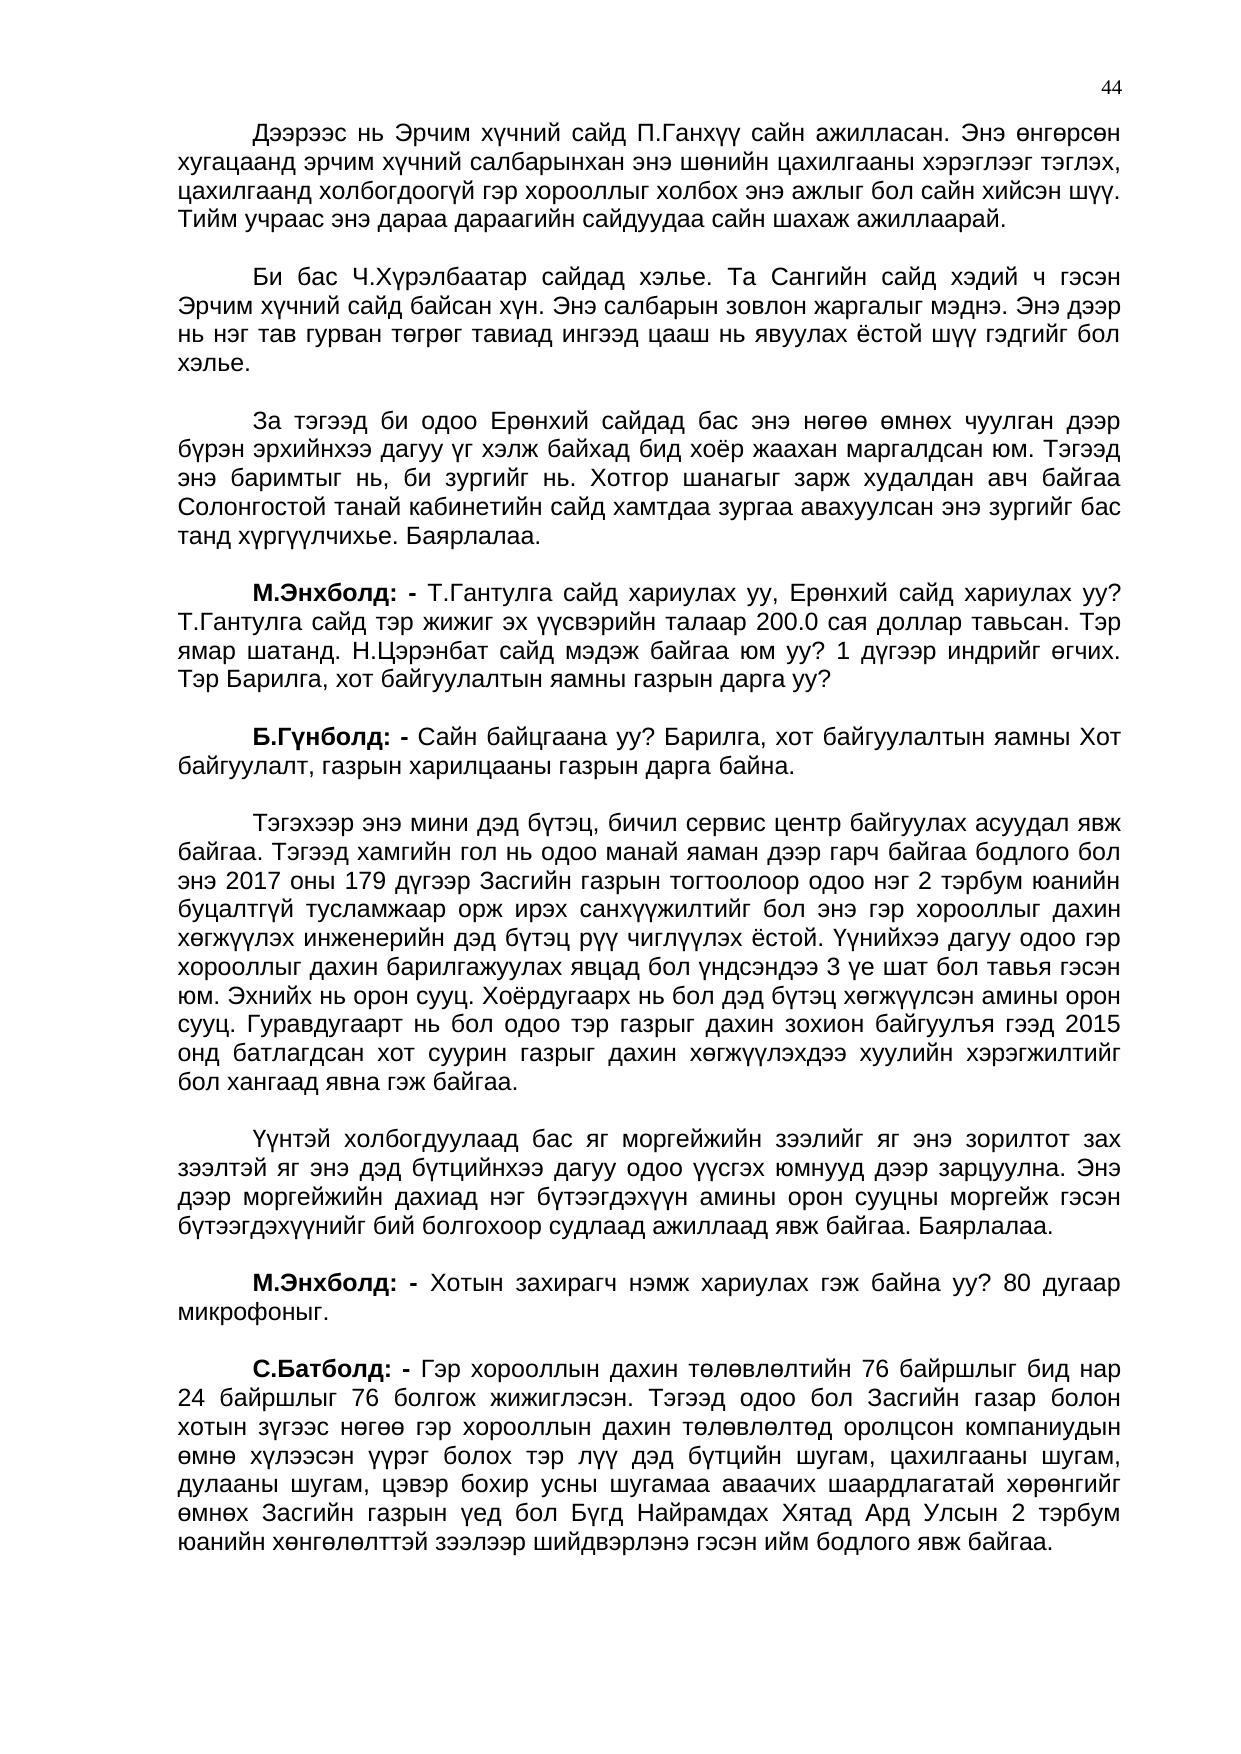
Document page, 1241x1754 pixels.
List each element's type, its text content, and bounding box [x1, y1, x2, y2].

text Тэгэхээр энэ мини дэд бүтэц, бичил сервис центр байгуулах асуудал явж байгаа. Тэгээд хамгийн гол нь одоо манай яаман дээр гарч байгаа бодлого бол энэ 2017 оны 179 дүгээр Засгийн газрын тогтоолоор одоо нэг 2 тэрбум юанийн буцалтгүй тусламжаар орж ирэх санхүүжилтийг бол энэ гэр хорооллыг дахин хөгжүүлэх инженерийн дэд бүтэц рүү чиглүүлэх ёстой. Үүнийхээ дагуу одоо гэр хорооллыг дахин барилгажуулах явцад бол үндсэндээ 3 үе шат бол тавья гэсэн юм. Эхнийх нь орон сууц. Хоёрдугаарх нь бол дэд бүтэц хөгжүүлсэн амины орон сууц. Гуравдугаарт нь бол одоо тэр газрыг дахин зохион байгуулъя гээд 2015 онд батлагдсан хот суурин газрыг дахин хөгжүүлэхдээ хуулийн хэрэгжилтийг бол хангаад явна гэж байгаа. [177, 808, 1122, 1096]
text Б.Гүнболд: - Сайн байцгаана уу? Барилга, хот байгуулалтын яамны Хот байгуулалт, газрын харилцааны газрын дарга байна. [177, 722, 1122, 779]
text М.Энхболд: - Хотын захирагч нэмж хариулах гэж байна уу? 80 дугаар микрофоныг. [177, 1268, 1122, 1326]
text Би бас Ч.Хүрэлбаатар сайдад хэлье. Та Сангийн сайд хэдий ч гэсэн Эрчим хүчний сайд байсан хүн. Энэ салбарын зовлон жаргалыг мэднэ. Энэ дээр нь нэг тав гурван төгрөг тавиад ингээд цааш нь явуулах ёстой шүү гэдгийг бол хэлье. [177, 262, 1122, 377]
text За тэгээд би одоо Ерөнхий сайдад бас энэ нөгөө өмнөх чуулган дээр бүрэн эрхийнхээ дагуу үг хэлж байхад бид хоёр жаахан маргалдсан юм. Тэгээд энэ баримтыг нь, би зургийг нь. Хотгор шанагыг зарж худалдан авч байгаа Солонгостой танай кабинетийн сайд хамтдаа зургаа авахуулсан энэ зургийг бас танд хүргүүлчихье. Баярлалаа. [177, 406, 1122, 549]
text С.Батболд: - Гэр хорооллын дахин төлөвлөлтийн 76 байршлыг бид нар 24 байршлыг 76 болгож жижиглэсэн. Тэгээд одоо бол Засгийн газар болон хотын зүгээс нөгөө гэр хорооллын дахин төлөвлөлтөд оролцсон компаниудын өмнө хүлээсэн үүрэг болох тэр лүү дэд бүтцийн шугам, цахилгааны шугам, дулааны шугам, цэвэр бохир усны шугамаа аваачих шаардлагатай хөрөнгийг өмнөх Засгийн газрын үед бол Бүгд Найрамдах Хятад Ард Улсын 2 тэрбум юанийн хөнгөлөлттэй зээлээр шийдвэрлэнэ гэсэн ийм бодлого явж байгаа. [177, 1354, 1122, 1556]
text Үүнтэй холбогдуулаад бас яг моргейжийн зээлийг яг энэ зорилтот зах зээлтэй яг энэ дэд бүтцийнхээ дагуу одоо үүсгэх юмнууд дээр зарцуулна. Энэ дээр моргейжийн дахиад нэг бүтээгдэхүүн амины орон сууцны моргейж гэсэн бүтээгдэхүүнийг бий болгохоор судлаад ажиллаад явж байгаа. Баярлалаа. [177, 1124, 1122, 1239]
text Дээрээс нь Эрчим хүчний сайд П.Ганхүү сайн ажилласан. Энэ өнгөрсөн хугацаанд эрчим хүчний салбарынхан энэ шөнийн цахилгааны хэрэглээг тэглэх, цахилгаанд холбогдоогүй гэр хорооллыг холбох энэ ажлыг бол сайн хийсэн шүү. Тийм учраас энэ дараа дараагийн сайдуудаа сайн шахаж ажиллаарай. [177, 118, 1122, 233]
text М.Энхболд: - Т.Гантулга сайд хариулах уу, Ерөнхий сайд хариулах уу? Т.Гантулга сайд тэр жижиг эх үүсвэрийн талаар 200.0 сая доллар тавьсан. Тэр ямар шатанд. Н.Цэрэнбат сайд мэдэж байгаа юм уу? 1 дүгээр индрийг өгчих. Тэр Барилга, хот байгуулалтын яамны газрын дарга уу? [177, 578, 1122, 693]
